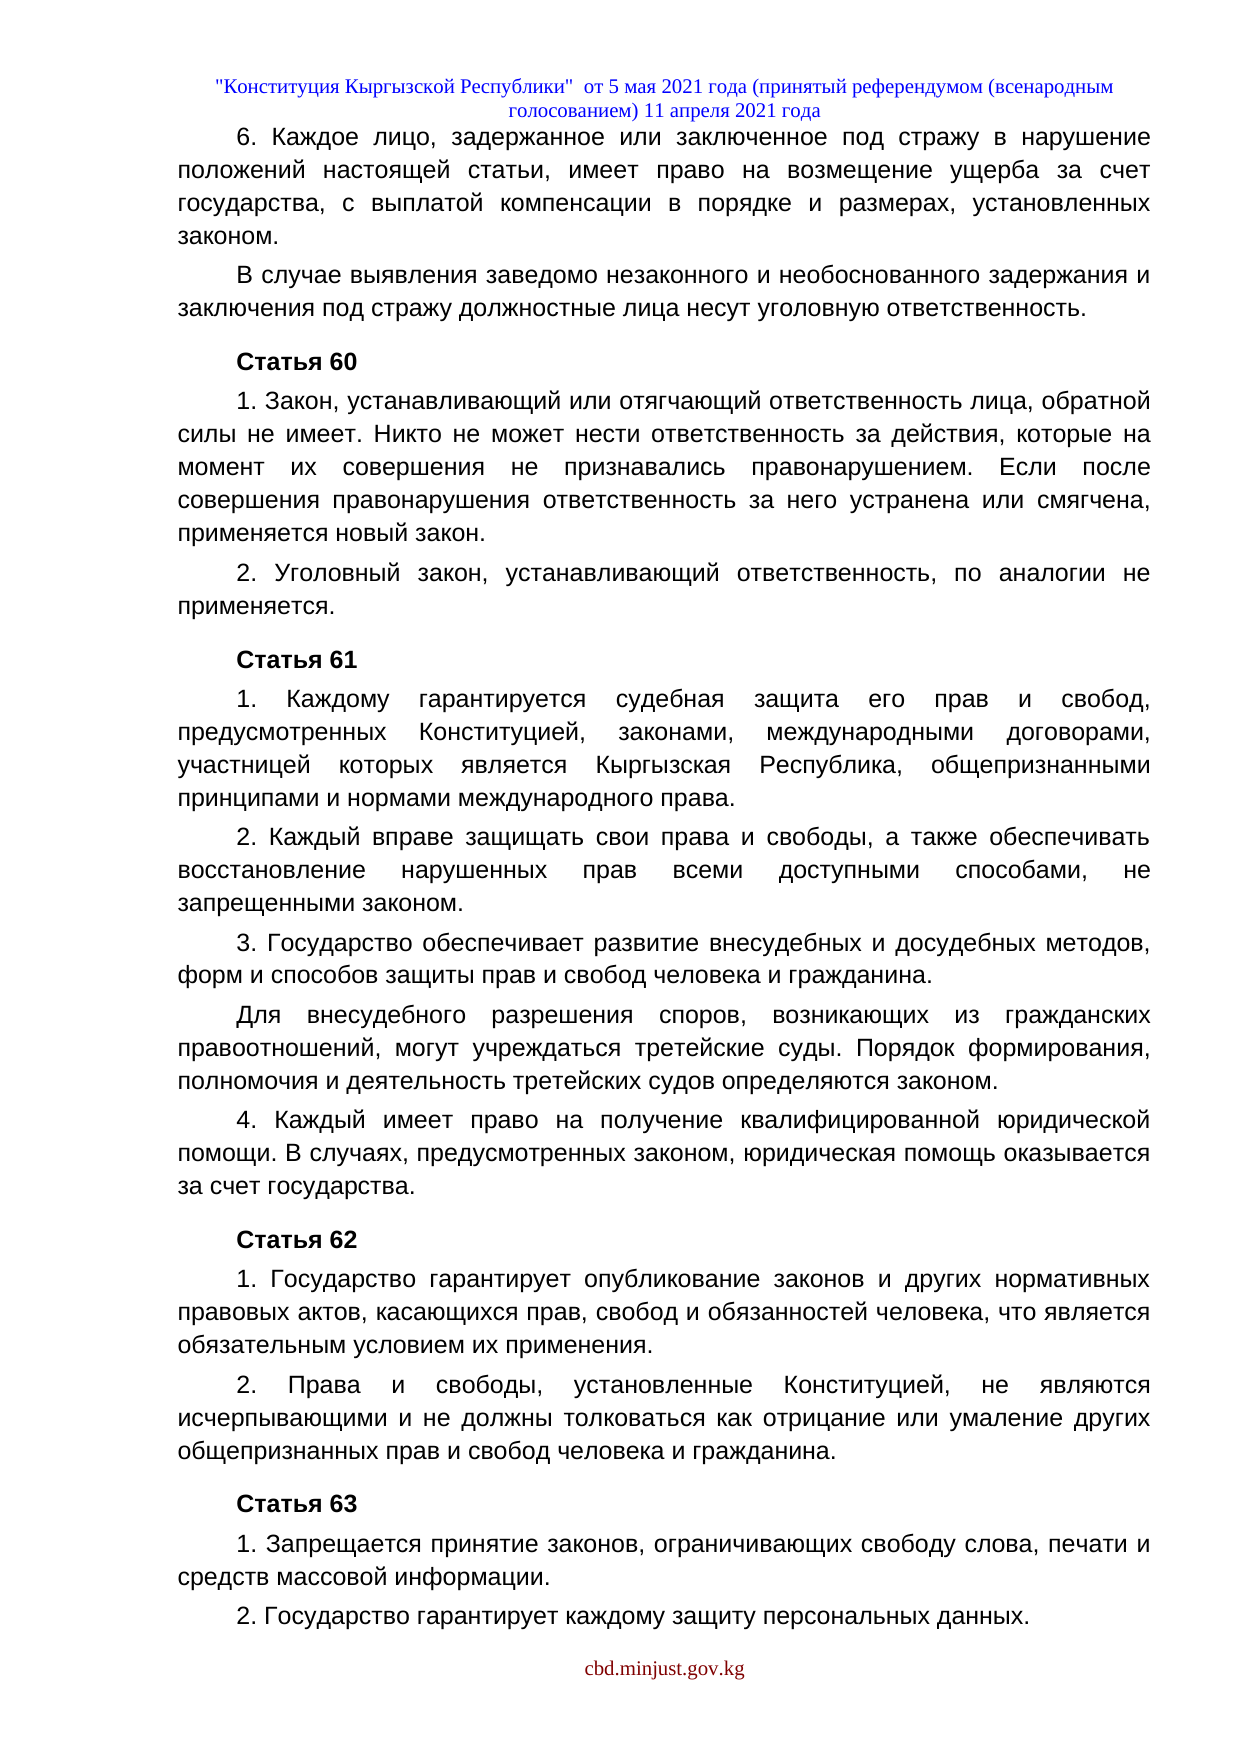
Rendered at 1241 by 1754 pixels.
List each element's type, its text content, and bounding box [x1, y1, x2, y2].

text 1. Государство гарантирует опубликование законов и других нормативных правовых актов, касающихся прав, свобод и обязанностей человека, что является обязательным условием их применения. [177, 1264, 1152, 1359]
text 4. Каждый имеет право на получение квалифицированной юридической помощи. В случаях, предусмотренных законом, юридическая помощь оказывается за счет государства. [177, 1105, 1152, 1200]
text 6. Каждое лицо, задержанное или заключенное под стражу в нарушение положений настоящей статьи, имеет право на возмещение ущерба за счет государства, с выплатой компенсации в порядке и размерах, установленных законом. [177, 122, 1152, 250]
text 1. Каждому гарантируется судебная защита его прав и свобод, предусмотренных Конституцией, законами, международными договорами, участницей которых является Кыргызская Республика, общепризнанными принципами и нормами международного права. [177, 684, 1152, 812]
text 2. Каждый вправе защищать свои права и свободы, а также обеспечивать восстановление нарушенных прав всеми доступными способами, не запрещенными законом. [177, 822, 1152, 917]
text Статья 63 [177, 1489, 1152, 1518]
text В случае выявления заведомо незаконного и необоснованного задержания и заключения под стражу должностные лица несут уголовную ответственность. [177, 260, 1152, 322]
text 1. Закон, устанавливающий или отягчающий ответственность лица, обратной силы не имеет. Никто не может нести ответственность за действия, которые на момент их совершения не признавались правонарушением. Если после совершения правонарушения ответственность за него устранена или смягчена, применяется новый закон. [177, 386, 1152, 547]
text 3. Государство обеспечивает развитие внесудебных и досудебных методов, форм и способов защиты прав и свобод человека и гражданина. [177, 927, 1152, 989]
text Для внесудебного разрешения споров, возникающих из гражданских правоотношений, могут учреждаться третейские суды. Порядок формирования, полномочия и деятельность третейских судов определяются законом. [177, 1000, 1152, 1094]
text Статья 60 [177, 347, 1152, 376]
text Статья 61 [177, 644, 1152, 673]
text 1. Запрещается принятие законов, ограничивающих свободу слова, печати и средств массовой информации. [177, 1529, 1152, 1591]
text 2. Права и свободы, установленные Конституцией, не являются исчерпывающими и не должны толковаться как отрицание или умаление других общепризнанных прав и свобод человека и гражданина. [177, 1369, 1152, 1464]
text 2. Государство гарантирует каждому защиту персональных данных. [177, 1601, 1152, 1630]
text 2. Уголовный закон, устанавливающий ответственность, по аналогии не применяется. [177, 558, 1152, 619]
text Статья 62 [177, 1225, 1152, 1254]
